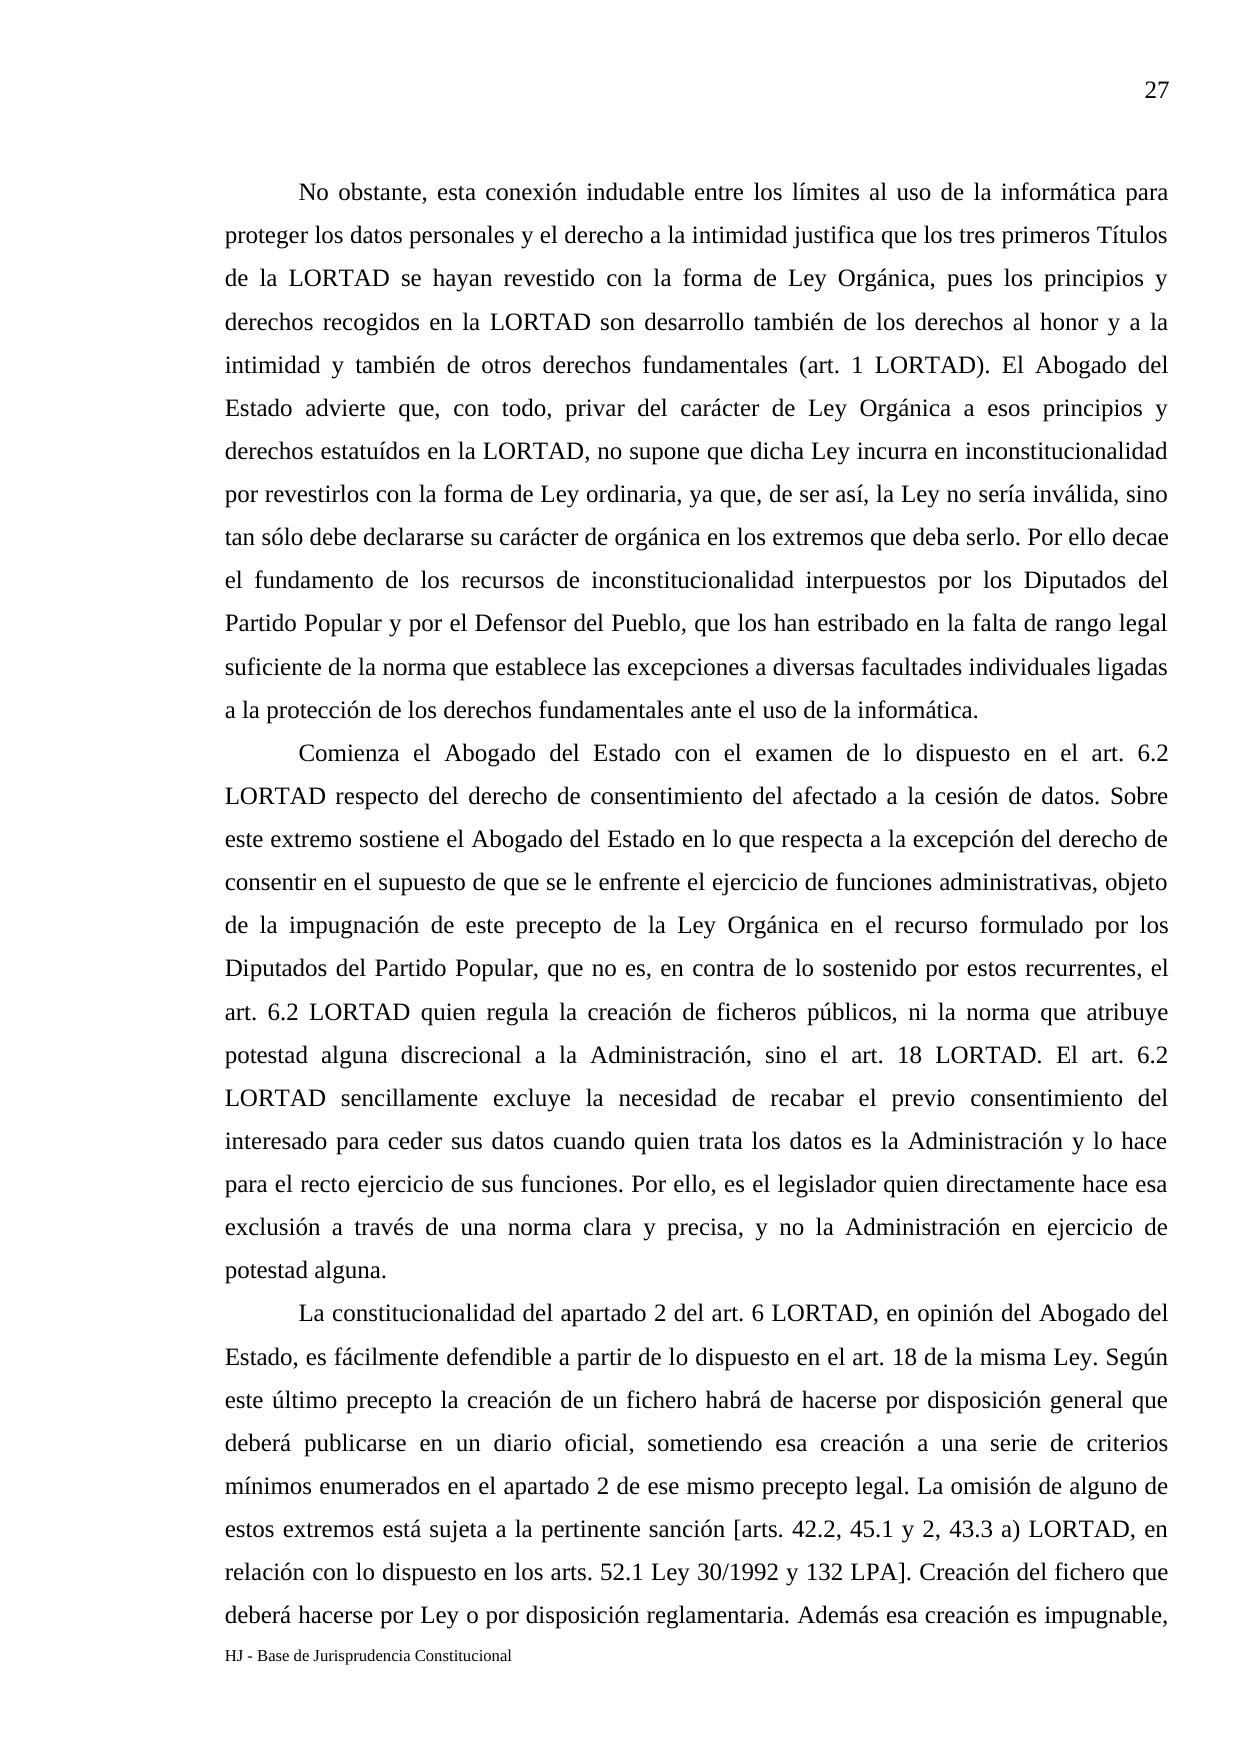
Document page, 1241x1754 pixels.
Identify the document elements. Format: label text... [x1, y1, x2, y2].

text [224, 1298, 1169, 1629]
text Comienza el Abogado del Estado con el examen de lo dispuesto en el art. 6.2 LORTAD respecto del derecho de consentimiento del afectado a la cesión de datos. Sobre este extremo sostiene el Abogado del Estado en lo que respecta a la excepción del derecho de consentir en el supuesto de que se le enfrente el ejercicio de funciones administrativas, objeto de la impugnación de este precepto de la Ley Orgánica en el recurso formulado por los Diputados del Partido Popular, que no es, en contra de lo sostenido por estos recurrentes, el art. 6.2 LORTAD quien regula la creación de ficheros públicos, ni la norma que atribuye potestad alguna discrecional a la Administración, sino el art. 18 LORTAD. El art. 6.2 LORTAD sencillamente excluye la necesidad de recabar el previo consentimiento del interesado para ceder sus datos cuando quien trata los datos es la Administración y lo hace para el recto ejercicio de sus funciones. Por ello, es el legislador quien directamente hace esa exclusión a través de una norma clara y precisa, y no la Administración en ejercicio de potestad alguna. [224, 738, 1169, 1284]
text No obstante, esta conexión indudable entre los límites al uso de la informática para proteger los datos personales y el derecho a la intimidad justifica que los tres primeros Títulos de la LORTAD se hayan revestido con la forma de Ley Orgánica, pues los principios y derechos recogidos en la LORTAD son desarrollo también de los derechos al honor y a la intimidad y también de otros derechos fundamentales (art. 1 LORTAD). El Abogado del Estado advierte que, con todo, privar del carácter de Ley Orgánica a esos principios y derechos estatuídos en la LORTAD, no supone que dicha Ley incurra en inconstitucionalidad por revestirlos con la forma de Ley ordinaria, ya que, de ser así, la Ley no sería inválida, sino tan sólo debe declararse su carácter de orgánica en los extremos que deba serlo. Por ello decae el fundamento de los recursos de inconstitucionalidad interpuestos por los Diputados del Partido Popular y por el Defensor del Pueblo, que los han estribado en la falta de rango legal suficiente de la norma que establece las excepciones a diversas facultades individuales ligadas a la protección de los derechos fundamentales ante el uso de la informática. [224, 177, 1169, 723]
